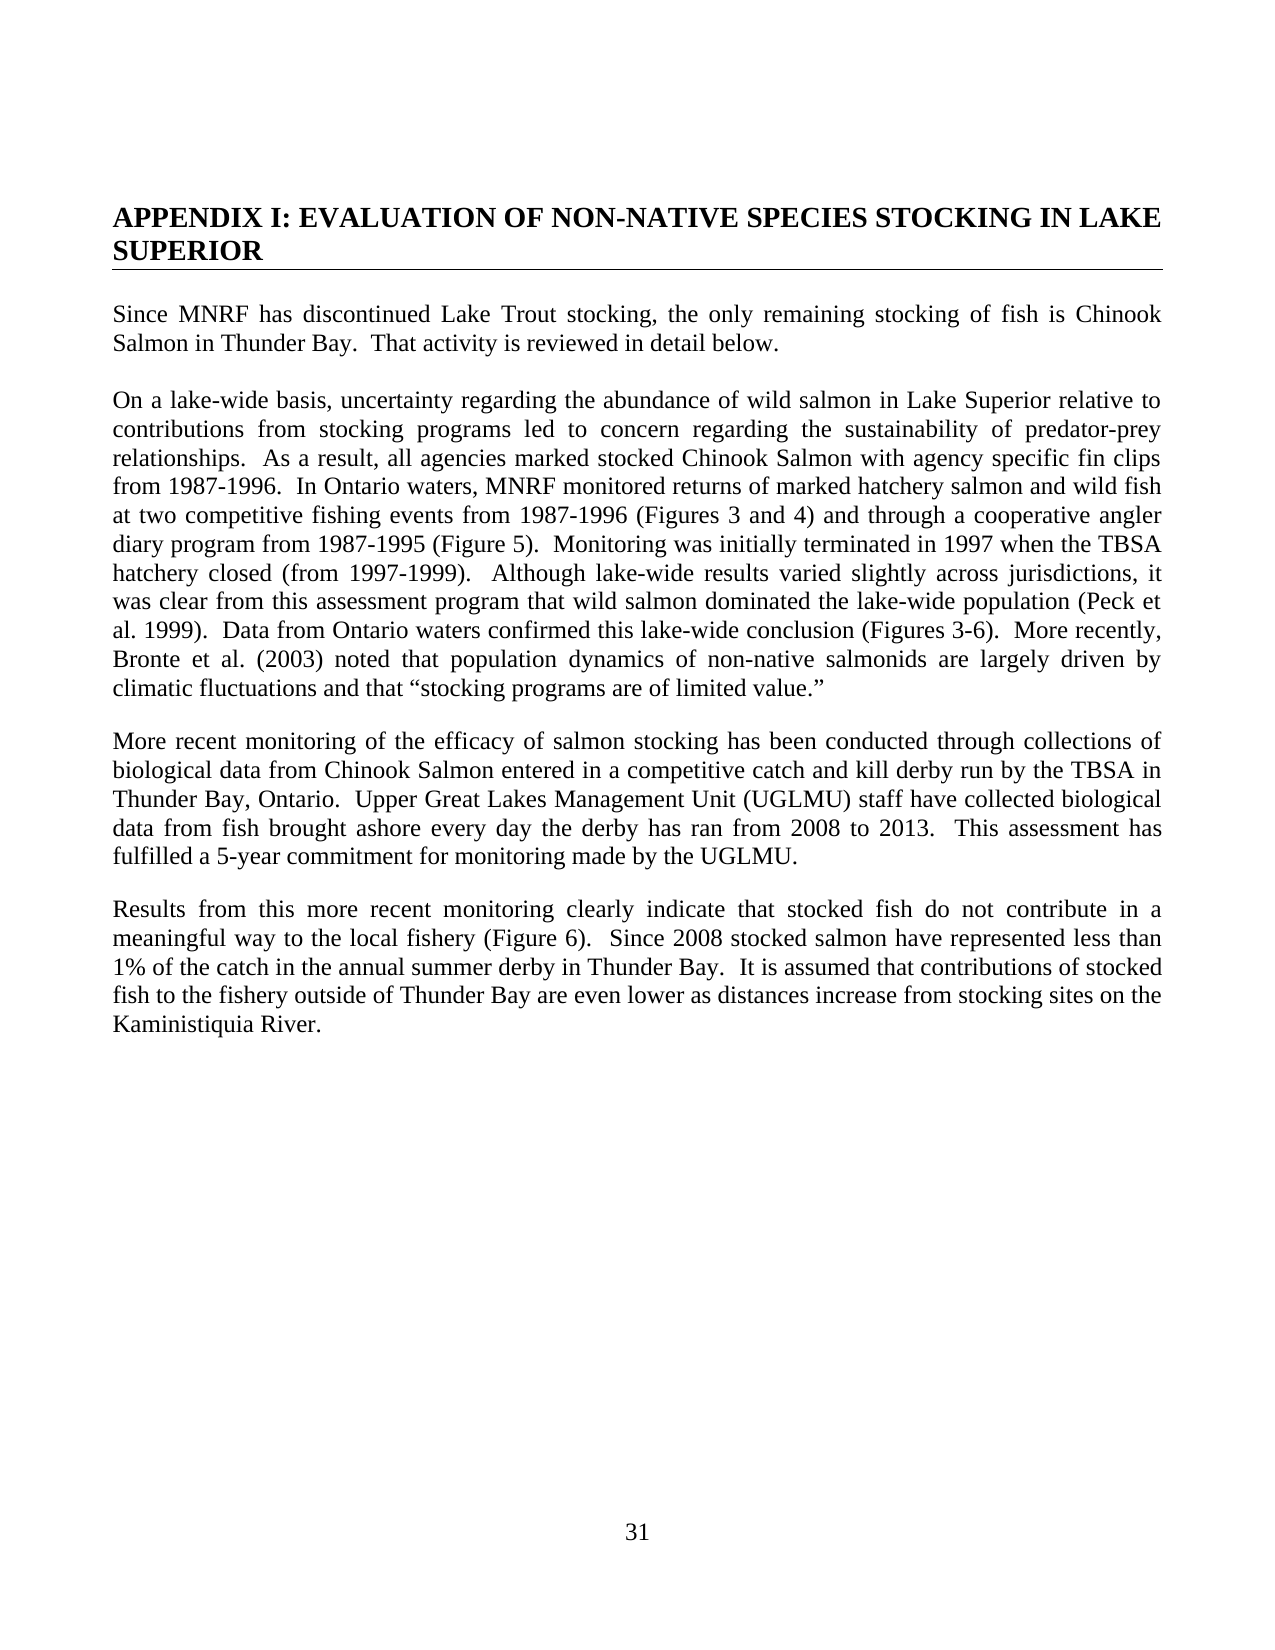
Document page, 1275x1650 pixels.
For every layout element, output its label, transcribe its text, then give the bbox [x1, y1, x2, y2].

text More recent monitoring of the efficacy of salmon stocking has been conducted through collections of biological data from Chinook Salmon entered in a competitive catch and kill derby run by the TBSA in Thunder Bay, Ontario. Upper Great Lakes Management Unit (UGLMU) staff have collected biological data from fish brought ashore every day the derby has ran from 2008 to 2013. This assessment has fulfilled a 5-year commitment for monitoring made by the UGLMU. [112, 726, 1163, 870]
subtitle APPENDIX I: EVALUATION OF NON-NATIVE SPECIES STOCKING IN LAKE SUPERIOR [112, 200, 1163, 269]
text Since MNRF has discontinued Lake Trout stocking, the only remaining stocking of fish is Chinook Salmon in Thunder Bay. That activity is reviewed in detail below. [112, 299, 1163, 356]
text Results from this more recent monitoring clearly indicate that stocked fish do not contribute in a meaningful way to the local fishery (Figure 6). Since 2008 stocked salmon have represented less than 1% of the catch in the annual summer derby in Thunder Bay. It is assumed that contributions of stocked fish to the fishery outside of Thunder Bay are even lower as distances increase from stocking sites on the Kaministiquia River. [112, 894, 1163, 1038]
text On a lake-wide basis, uncertainty regarding the abundance of wild salmon in Lake Superior relative to contributions from stocking programs led to concern regarding the sustainability of predator-prey relationships. As a result, all agencies marked stocked Chinook Salmon with agency specific fin clips from 1987-1996. In Ontario waters, MNRF monitored returns of marked hatchery salmon and wild fish at two competitive fishing events from 1987-1996 (Figures 3 and 4) and through a cooperative angler diary program from 1987-1995 (Figure 5). Monitoring was initially terminated in 1997 when the TBSA hatchery closed (from 1997-1999). Although lake-wide results varied slightly across jurisdictions, it was clear from this assessment program that wild salmon dominated the lake-wide population (Peck et al. 1999). Data from Ontario waters confirmed this lake-wide conclusion (Figures 3-6). More recently, Bronte et al. (2003) noted that population dynamics of non-native salmonids are largely driven by climatic fluctuations and that “stocking programs are of limited value.” [112, 385, 1163, 701]
